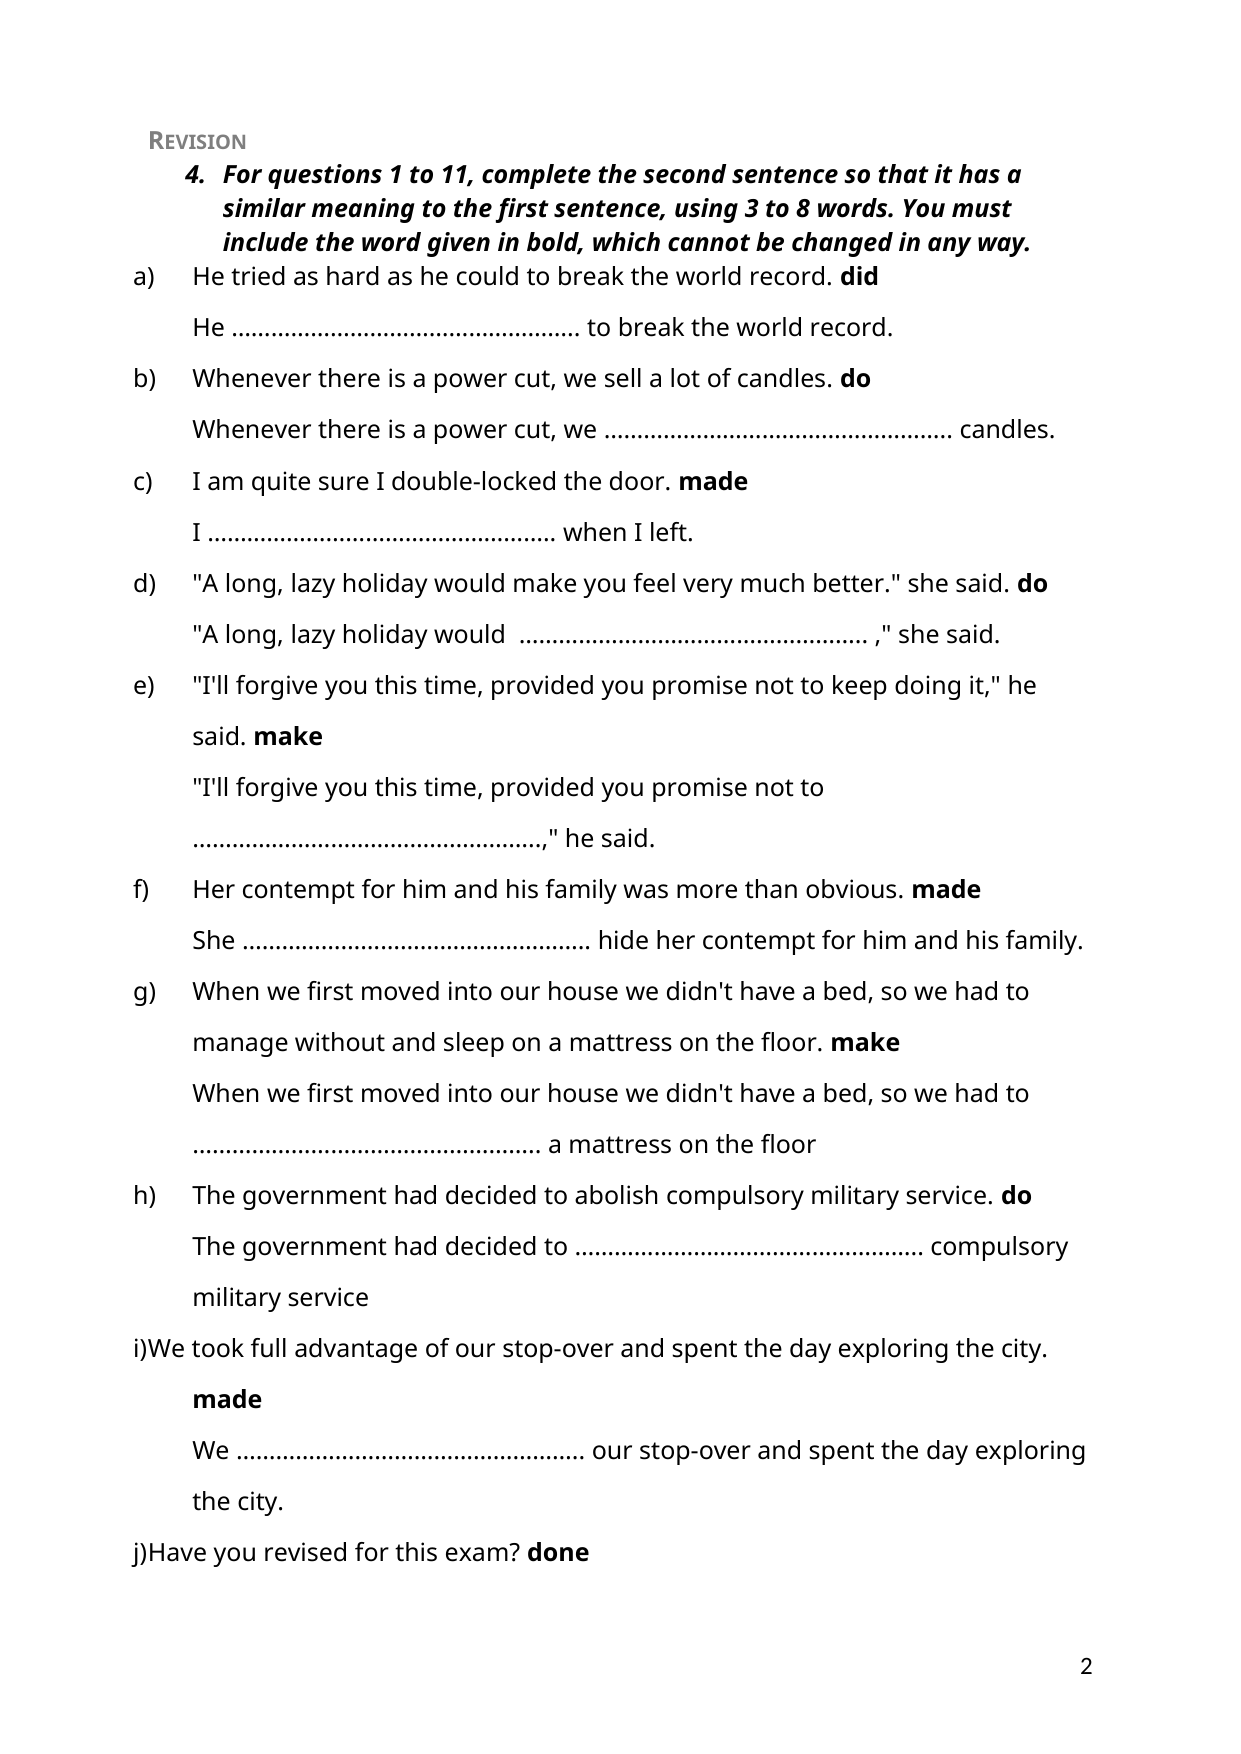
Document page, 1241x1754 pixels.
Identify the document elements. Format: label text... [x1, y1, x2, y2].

list "I'll forgive you this time, provided you promise not to keep doing it," he said. make [133, 667, 1093, 752]
list We took full advantage of our stop-over and spent the day exploring the city. made [133, 1331, 1093, 1416]
list He …………………………………………….. to break the world record. [192, 310, 1093, 344]
list She …………………………………………….. hide her contempt for him and his family. [192, 923, 1093, 957]
list When we first moved into our house we didn't have a bed, so we had to …………………………………………….. a mattress on the floor [192, 1076, 1093, 1161]
list I am quite sure I double-locked the door. made [133, 463, 1093, 497]
list "A long, lazy holiday would …………………………………………….. ," she said. [192, 616, 1093, 650]
text Revision [148, 123, 1093, 157]
list Her contempt for him and his family was more than obvious. made [133, 872, 1093, 906]
list "I'll forgive you this time, provided you promise not to ……………………………………………..," he said. [192, 769, 1093, 854]
list Whenever there is a power cut, we …………………………………………….. candles. [192, 412, 1093, 446]
list Have you revised for this exam? done [133, 1535, 1093, 1569]
list For questions 1 to 11, complete the second sentence so that it has a similar meaning to the first sentence, using 3 to 8 words. You must include the word given in bold, which cannot be changed in any way. [185, 157, 1093, 259]
list The government had decided to abolish compulsory military service. do [133, 1178, 1093, 1212]
list He tried as hard as he could to break the world record. did [133, 259, 1093, 293]
list I …………………………………………….. when I left. [192, 514, 1093, 548]
list We …………………………………………….. our stop-over and spent the day exploring the city. [192, 1433, 1093, 1518]
list "A long, lazy holiday would make you feel very much better." she said. do [133, 565, 1093, 599]
list The government had decided to …………………………………………….. compulsory military service [192, 1229, 1093, 1314]
list When we first moved into our house we didn't have a bed, so we had to manage without and sleep on a mattress on the floor. make [133, 974, 1093, 1059]
list Whenever there is a power cut, we sell a lot of candles. do [133, 361, 1093, 395]
